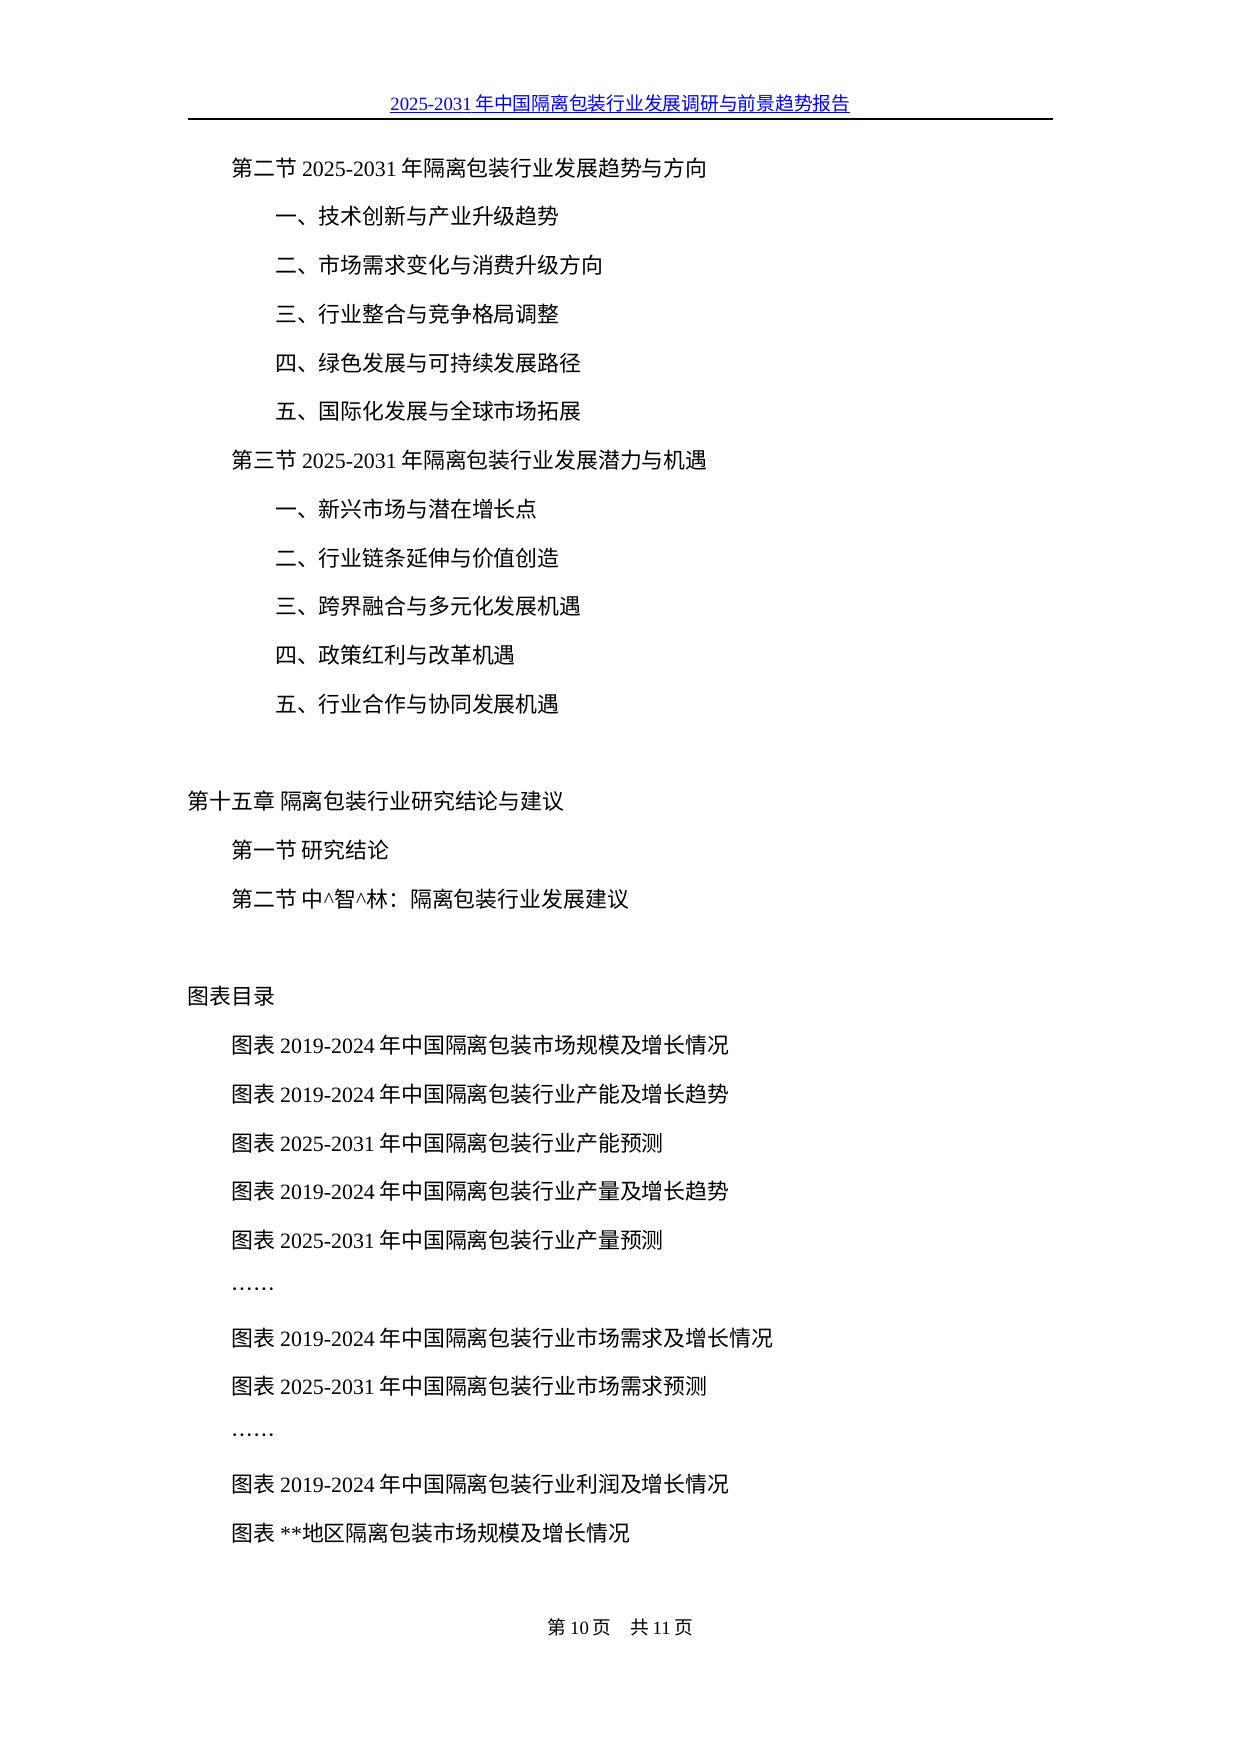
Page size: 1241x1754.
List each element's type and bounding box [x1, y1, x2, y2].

text [187, 150, 1053, 1548]
